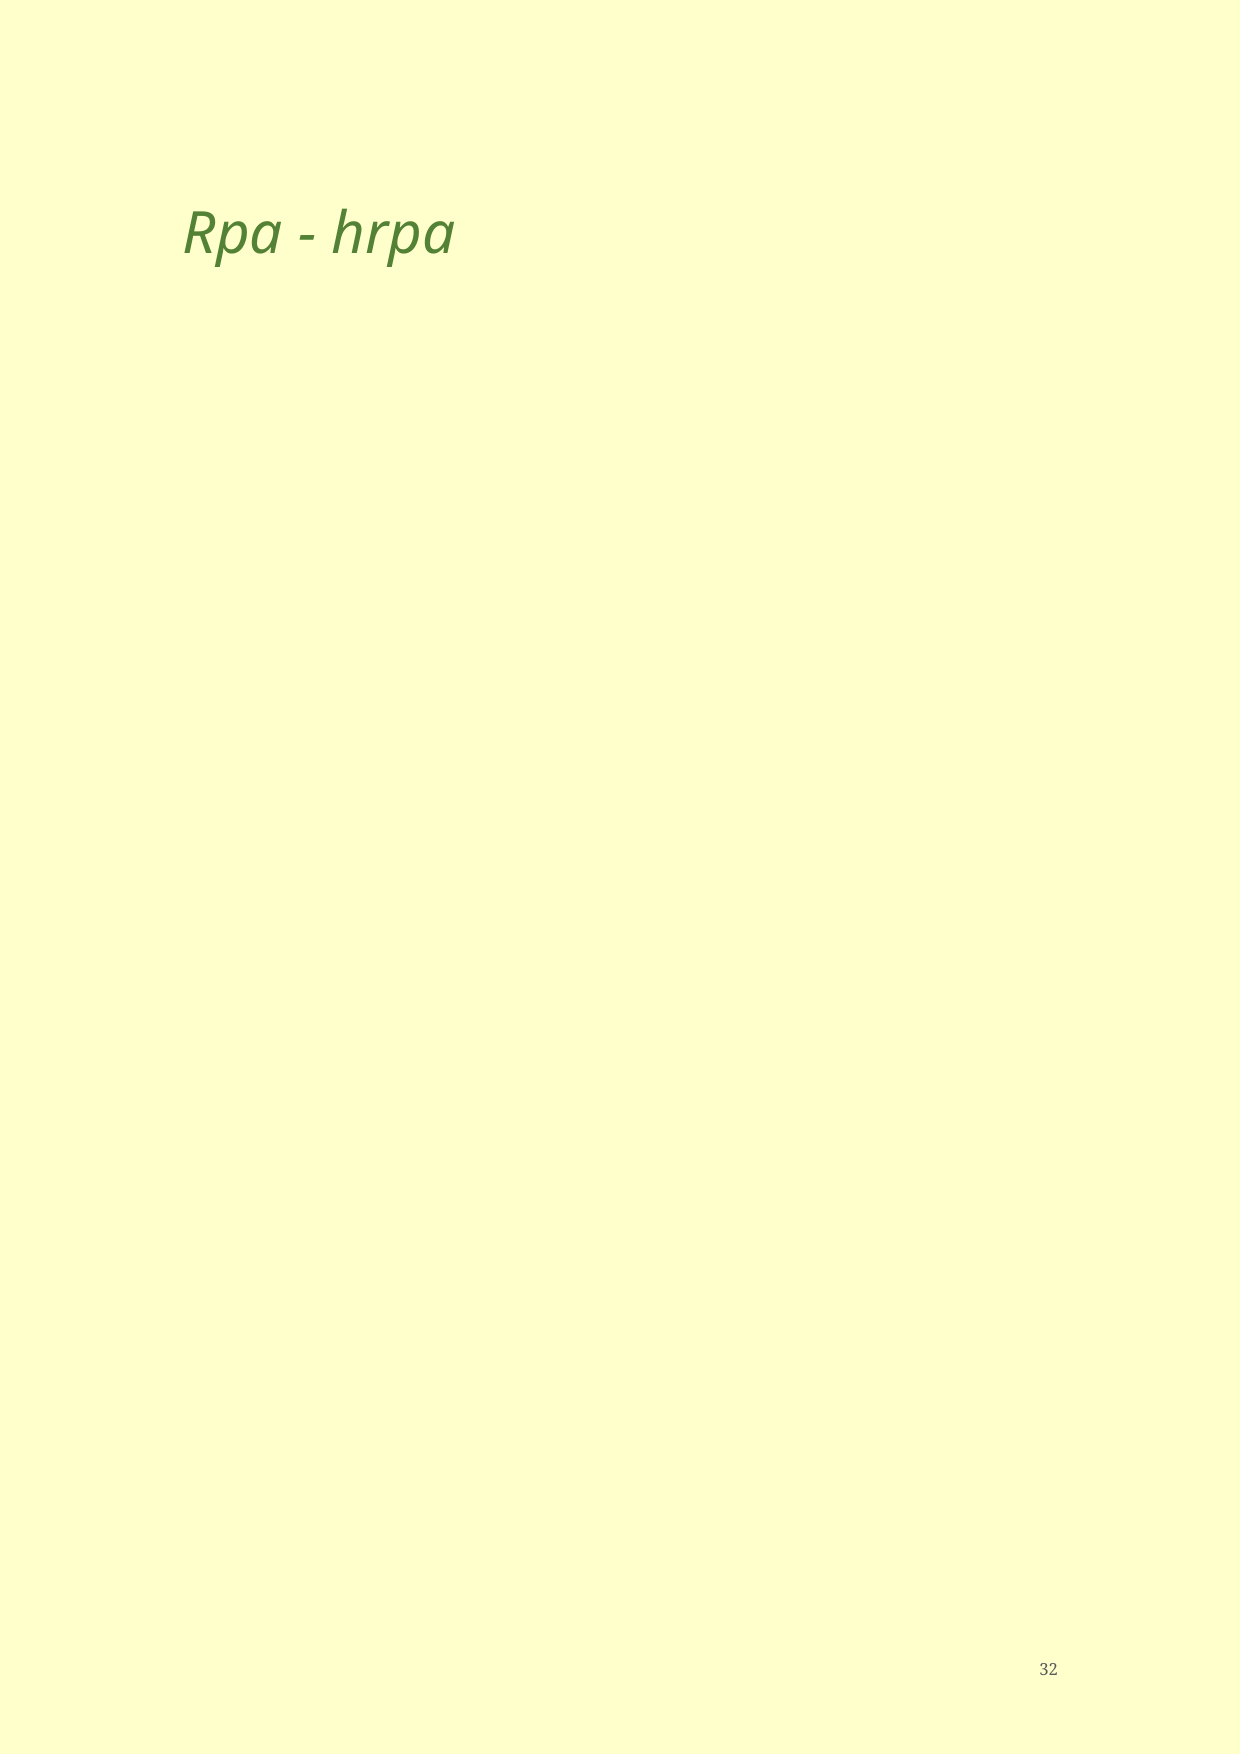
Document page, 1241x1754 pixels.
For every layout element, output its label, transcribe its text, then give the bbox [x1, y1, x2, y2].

text Rpa - hrpa [182, 191, 1058, 271]
